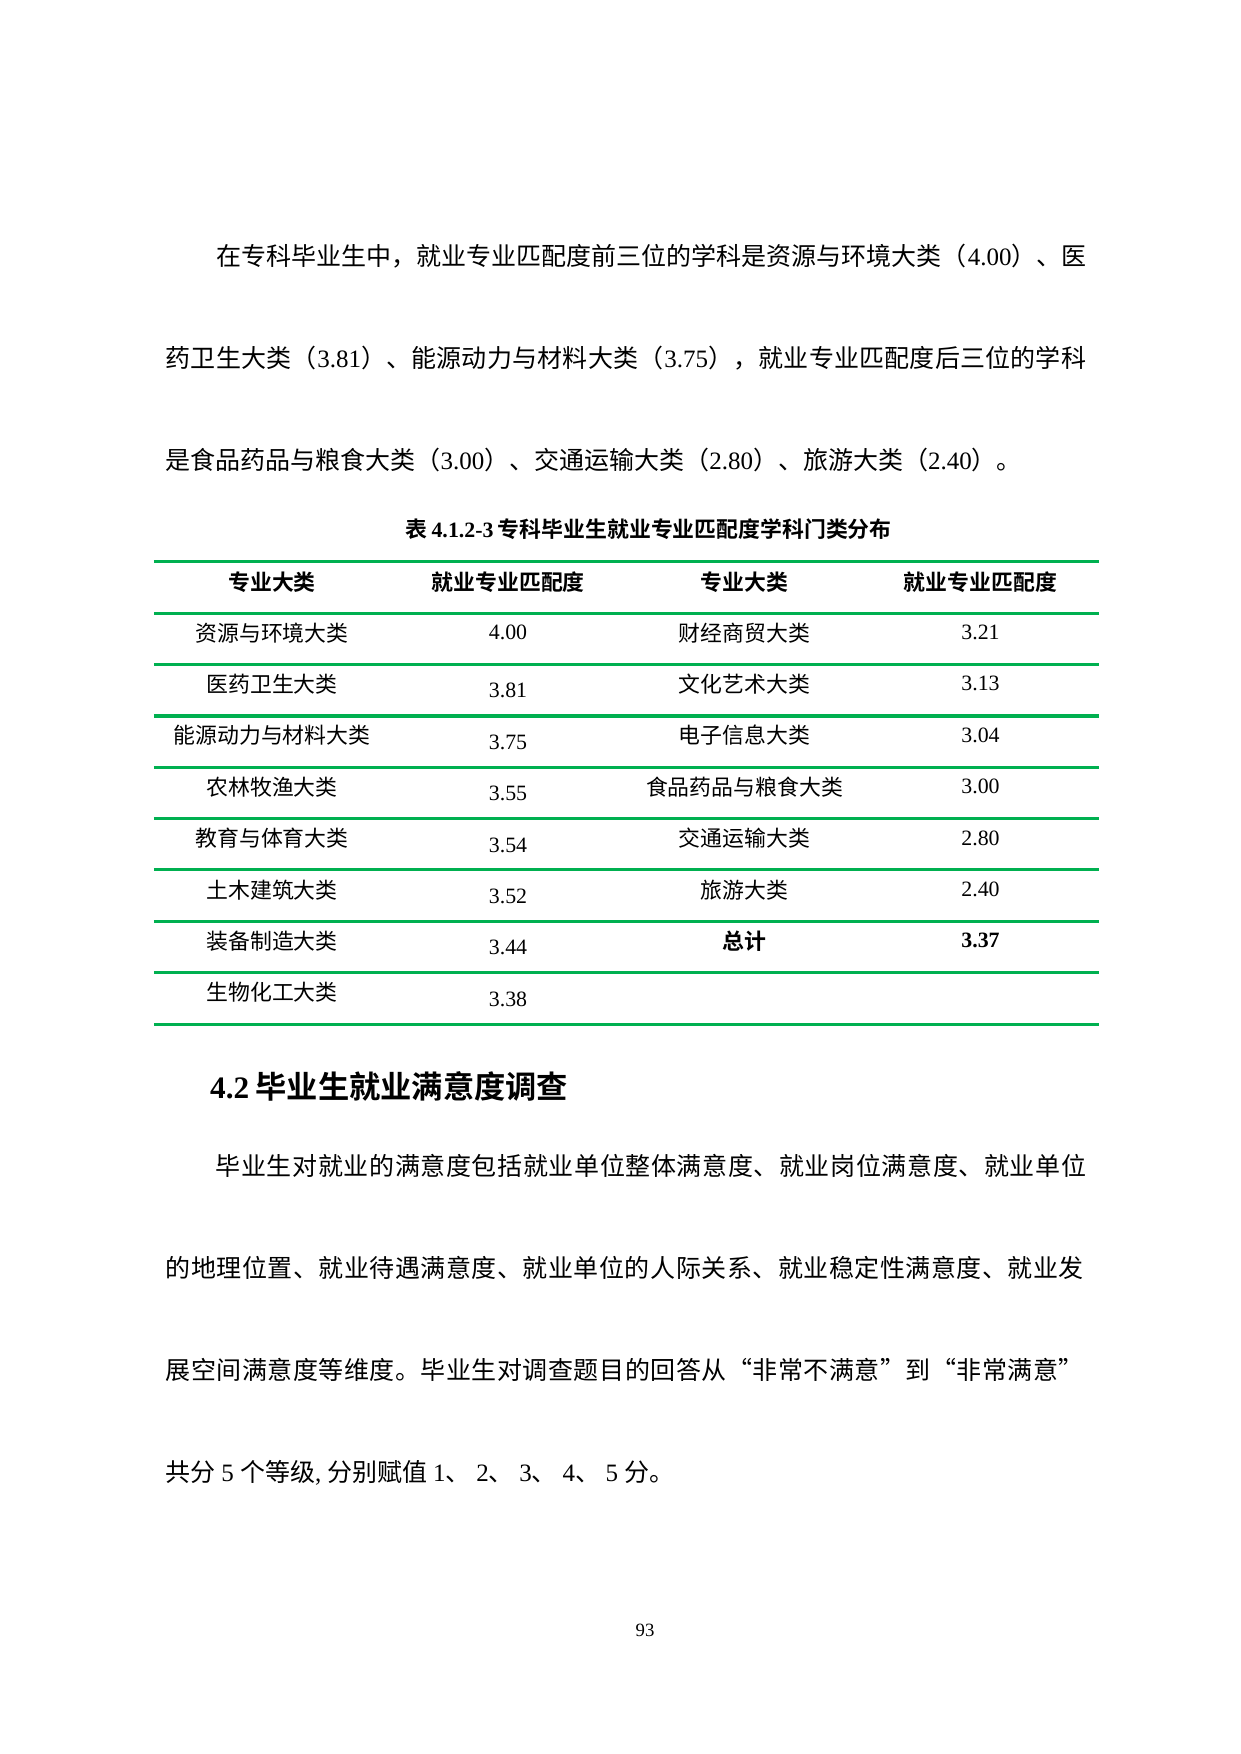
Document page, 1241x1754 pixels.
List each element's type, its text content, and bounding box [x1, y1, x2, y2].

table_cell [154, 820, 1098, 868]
text 4.2毕业生就业满意度调查 [165, 1051, 1087, 1118]
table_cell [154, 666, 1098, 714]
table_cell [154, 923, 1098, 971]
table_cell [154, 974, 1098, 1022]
text 表4.1.2-3专科毕业生就业专业匹配度学科门类分布 [165, 510, 1087, 544]
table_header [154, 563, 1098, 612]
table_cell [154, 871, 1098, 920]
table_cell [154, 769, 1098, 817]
text 在专科毕业生中，就业专业匹配度前三位的学科是资源与环境大类（4.00）、医药卫生大类（3.81）、能源动力与材料大类（3.75），就业专业匹配度后三位的学科是食品药品与粮食大类（3.00）、交通运输大类（2.80）、旅游大类（2.40）。 [165, 221, 1087, 492]
text 毕业生对就业的满意度包括就业单位整体满意度、就业岗位满意度、就业单位的地理位置、就业待遇满意度、就业单位的人际关系、就业稳定性满意度、就业发展空间满意度等维度。毕业生对调查题目的回答从“非常不满意”到“非常满意”共分 5 个等级, 分别赋值 1、 2、 3、 4、 5 分。 [165, 1131, 1087, 1504]
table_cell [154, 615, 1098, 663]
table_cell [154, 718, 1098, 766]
